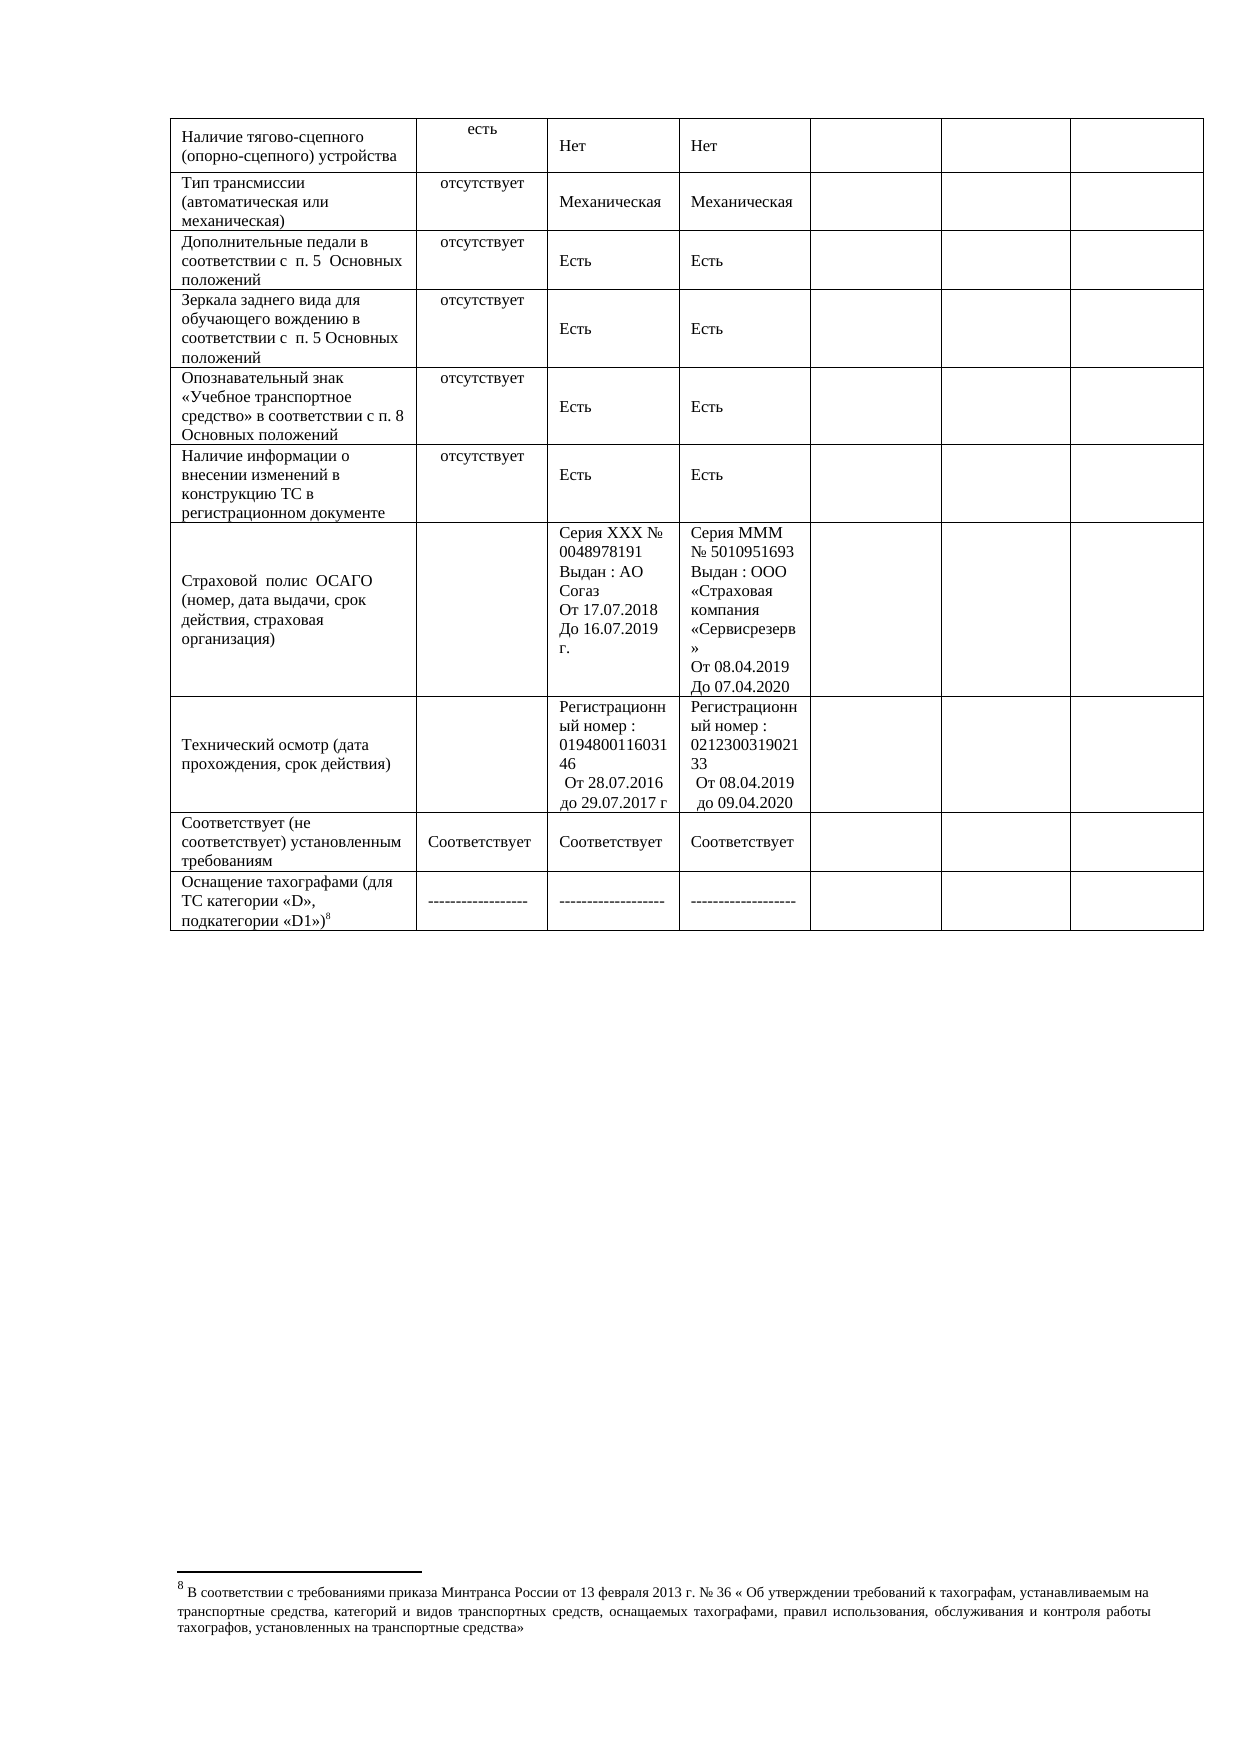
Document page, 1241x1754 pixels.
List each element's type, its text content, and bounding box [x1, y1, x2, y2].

table_cell [417, 523, 547, 696]
table_cell Механическая [548, 173, 679, 230]
table_cell [1071, 231, 1203, 289]
table_cell Есть [548, 290, 679, 367]
table_cell [942, 523, 1070, 696]
table_cell Страховой полис ОСАГО (номер, дата выдачи, срок действия, страховая организация) [171, 523, 416, 696]
table_cell [942, 697, 1070, 812]
table_cell Нет [548, 119, 679, 172]
table_cell Опознавательный знак «Учебное транспортное средство» в соответствии с п. 8 Основных положений [171, 368, 416, 444]
table_cell [942, 872, 1070, 930]
table_cell [811, 119, 941, 172]
table_cell [811, 813, 941, 871]
table_cell Нет [680, 119, 810, 172]
table_cell отсутствует [417, 445, 547, 522]
table_cell ------------------ [417, 872, 547, 930]
table_cell Механическая [680, 173, 810, 230]
table_cell Дополнительные педали в соответствии с п. 5 Основных положений [171, 231, 416, 289]
table_cell [811, 523, 941, 696]
table_cell Есть [680, 231, 810, 289]
table_cell [942, 231, 1070, 289]
table_cell Соответствует [548, 813, 679, 871]
table_cell Тип трансмиссии (автоматическая или механическая) [171, 173, 416, 230]
table_cell [1071, 445, 1203, 522]
table_cell [811, 231, 941, 289]
table_cell Соответствует (не соответствует) установленным требованиям [171, 813, 416, 871]
table_cell Технический осмотр (дата прохождения, срок действия) [171, 697, 416, 812]
table_cell [942, 445, 1070, 522]
table_cell Регистрационный номер : 021230031902133 От 08.04.2019 до 09.04.2020 [680, 697, 810, 812]
table_cell отсутствует [417, 290, 547, 367]
table_cell Соответствует [417, 813, 547, 871]
table_cell Оснащение тахографами (для ТС категории «D», подкатегории «D1») [171, 872, 416, 930]
table_cell Есть [548, 368, 679, 444]
table_cell Есть [680, 290, 810, 367]
table_cell ------------------- [548, 872, 679, 930]
table_cell Есть [680, 445, 810, 522]
table_cell Есть [680, 368, 810, 444]
table_cell [811, 173, 941, 230]
table_cell отсутствует [417, 368, 547, 444]
table_cell Наличие информации о внесении изменений в конструкцию ТС в регистрационном документе [171, 445, 416, 522]
table_cell [811, 290, 941, 367]
table_cell [942, 119, 1070, 172]
table_cell [811, 872, 941, 930]
table_cell [1071, 523, 1203, 696]
table_cell [1071, 872, 1203, 930]
table_cell [1071, 697, 1203, 812]
table_cell Серия МММ № 5010951693 Выдан : ООО «Страховая компания «Сервисрезерв» От 08.04.2019 До 07.04.2020 [680, 523, 810, 696]
table_cell [1071, 813, 1203, 871]
table_cell [811, 445, 941, 522]
table_cell Есть [548, 445, 679, 522]
table_cell ------------------- [680, 872, 810, 930]
table_cell Наличие тягово-сцепного (опорно-сцепного) устройства [171, 119, 416, 172]
table_cell [942, 290, 1070, 367]
table_cell [417, 697, 547, 812]
table_cell [1071, 290, 1203, 367]
table_cell отсутствует [417, 173, 547, 230]
table_cell [811, 697, 941, 812]
table_cell есть [417, 119, 547, 172]
table_cell [942, 813, 1070, 871]
table_cell [942, 173, 1070, 230]
table_cell [1071, 119, 1203, 172]
table_cell Соответствует [680, 813, 810, 871]
table_cell [1071, 173, 1203, 230]
table_cell [811, 368, 941, 444]
table_cell Зеркала заднего вида для обучающего вождению в соответствии с п. 5 Основных положений [171, 290, 416, 367]
table_cell [942, 368, 1070, 444]
table_cell Регистрационный номер : 019480011603146 От 28.07.2016 до 29.07.2017 г [548, 697, 679, 812]
table_cell отсутствует [417, 231, 547, 289]
table_cell Есть [548, 231, 679, 289]
table_cell Серия ХХХ № 0048978191 Выдан : АО Согаз От 17.07.2018 До 16.07.2019 г. [548, 523, 679, 696]
table_cell [1071, 368, 1203, 444]
